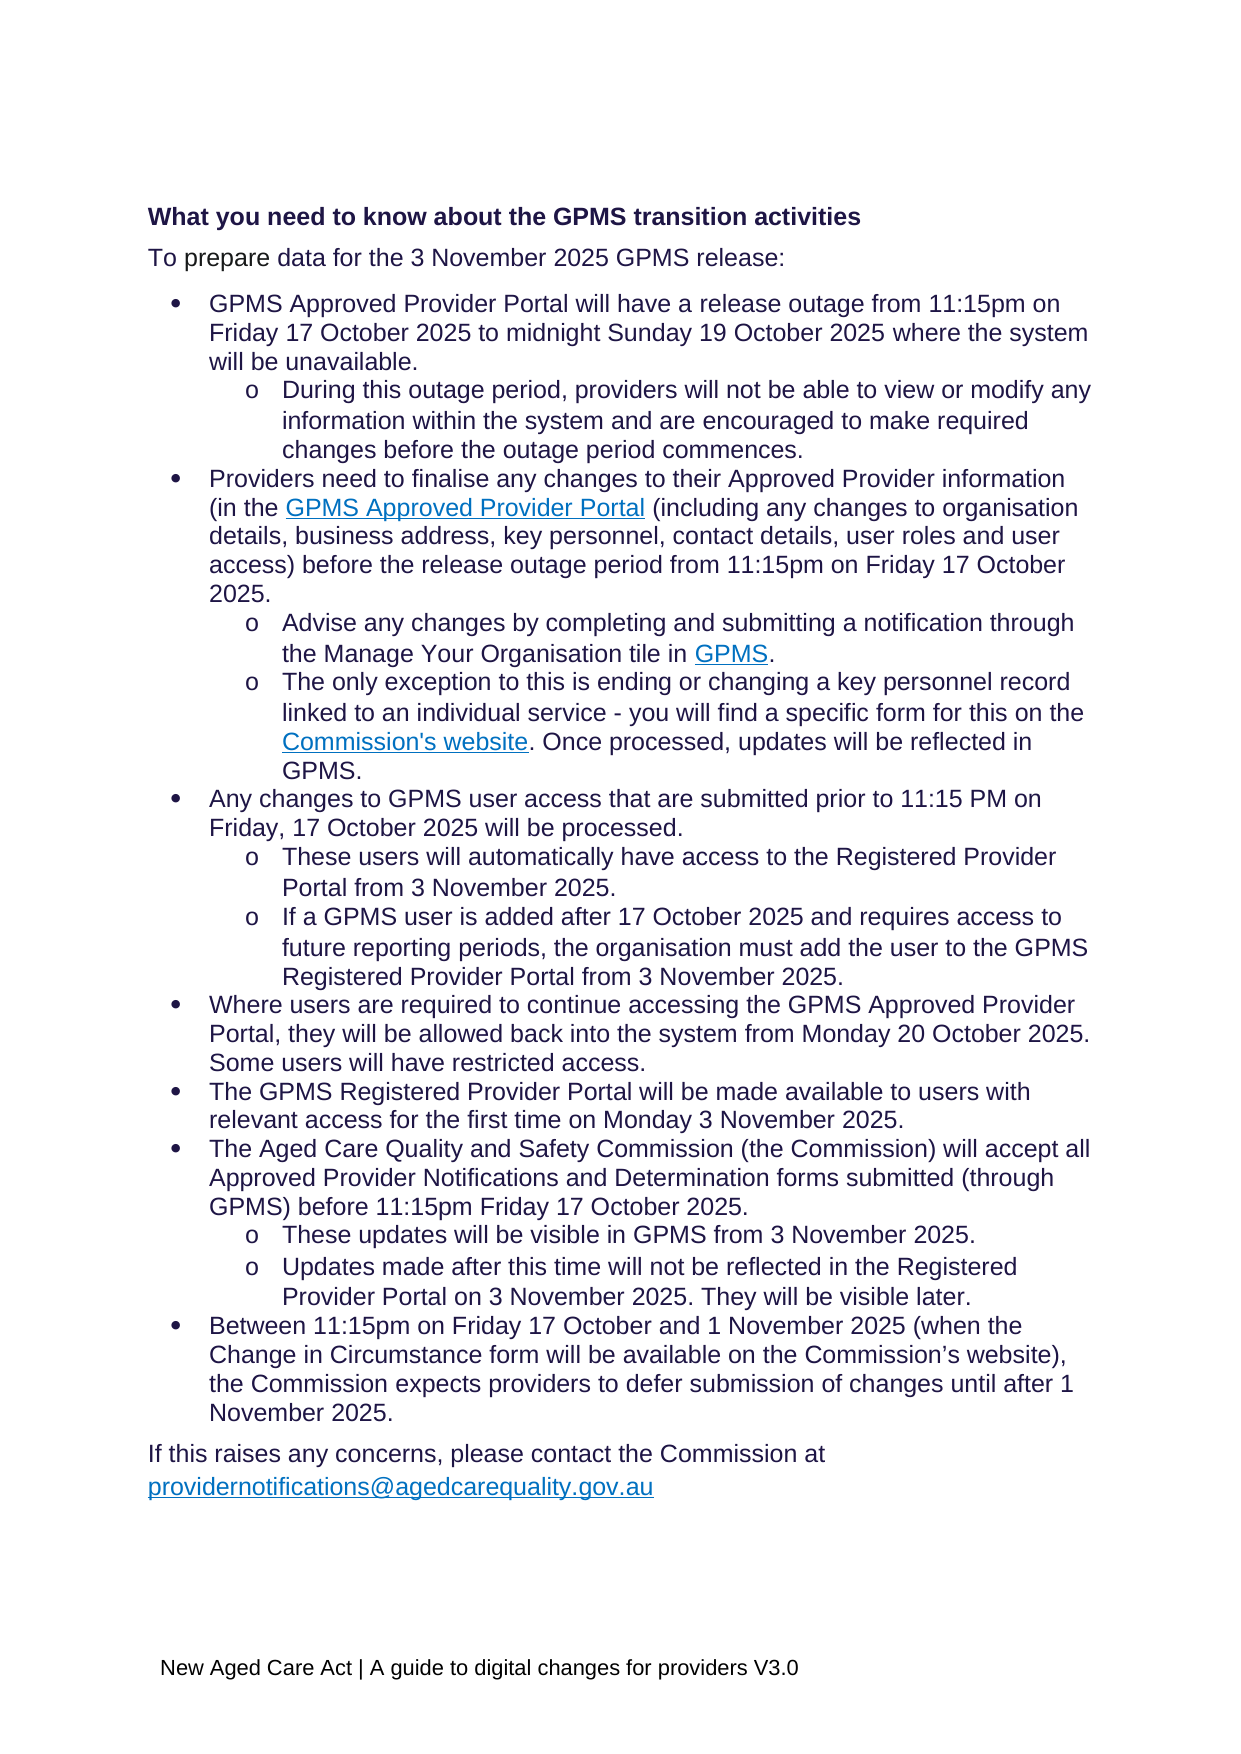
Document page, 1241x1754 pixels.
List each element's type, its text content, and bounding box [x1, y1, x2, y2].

list Advise any changes by completing and submitting a notification through the Manage Your Organisation tile in GPMS. [244, 608, 1092, 667]
list Updates made after this time will not be reflected in the Registered Provider Portal on 3 November 2025. They will be visible later. [244, 1251, 1092, 1311]
text If this raises any concerns, please contact the Commission at providernotifications@agedcarequality.gov.au [148, 1439, 1092, 1501]
list During this outage period, providers will not be able to view or modify any information within the system and are encouraged to make required changes before the outage period commences. [244, 375, 1092, 464]
list Providers need to finalise any changes to their Approved Provider information (in the GPMS Approved Provider Portal (including any changes to organisation details, business address, key personnel, contact details, user roles and user access) before the release outage period from 11:15pm on Friday 17 October 2025. [171, 464, 1092, 608]
list Between 11:15pm on Friday 17 October and 1 November 2025 (when the Change in Circumstance form will be available on the Commission’s website), the Commission expects providers to defer submission of changes until after 1 November 2025. [171, 1311, 1092, 1426]
list Where users are required to continue accessing the GPMS Approved Provider Portal, they will be allowed back into the system from Monday 20 October 2025. Some users will have restricted access. [171, 990, 1092, 1077]
list These updates will be visible in GPMS from 3 November 2025. [244, 1221, 1092, 1251]
list The GPMS Registered Provider Portal will be made available to users with relevant access for the first time on Monday 3 November 2025. [171, 1077, 1092, 1134]
list GPMS Approved Provider Portal will have a release outage from 11:15pm on Friday 17 October 2025 to midnight Sunday 19 October 2025 where the system will be unavailable. [171, 289, 1092, 375]
list These users will automatically have access to the Registered Provider Portal from 3 November 2025. [244, 842, 1092, 902]
subtitle What you need to know about the GPMS transition activities [148, 202, 1092, 231]
text To prepare data for the 3 November 2025 GPMS release: [148, 243, 1092, 272]
list If a GPMS user is added after 17 October 2025 and requires access to future reporting periods, the organisation must add the user to the GPMS Registered Provider Portal from 3 November 2025. [244, 902, 1092, 990]
list The Aged Care Quality and Safety Commission (the Commission) will accept all Approved Provider Notifications and Determination forms submitted (through GPMS) before 11:15pm Friday 17 October 2025. [171, 1134, 1092, 1221]
list The only exception to this is ending or changing a key personnel record linked to an individual service - you will find a specific form for this on the Commission's website. Once processed, updates will be reflected in GPMS. [244, 667, 1092, 784]
list Any changes to GPMS user access that are submitted prior to 11:15 PM on Friday, 17 October 2025 will be processed. [171, 784, 1092, 842]
